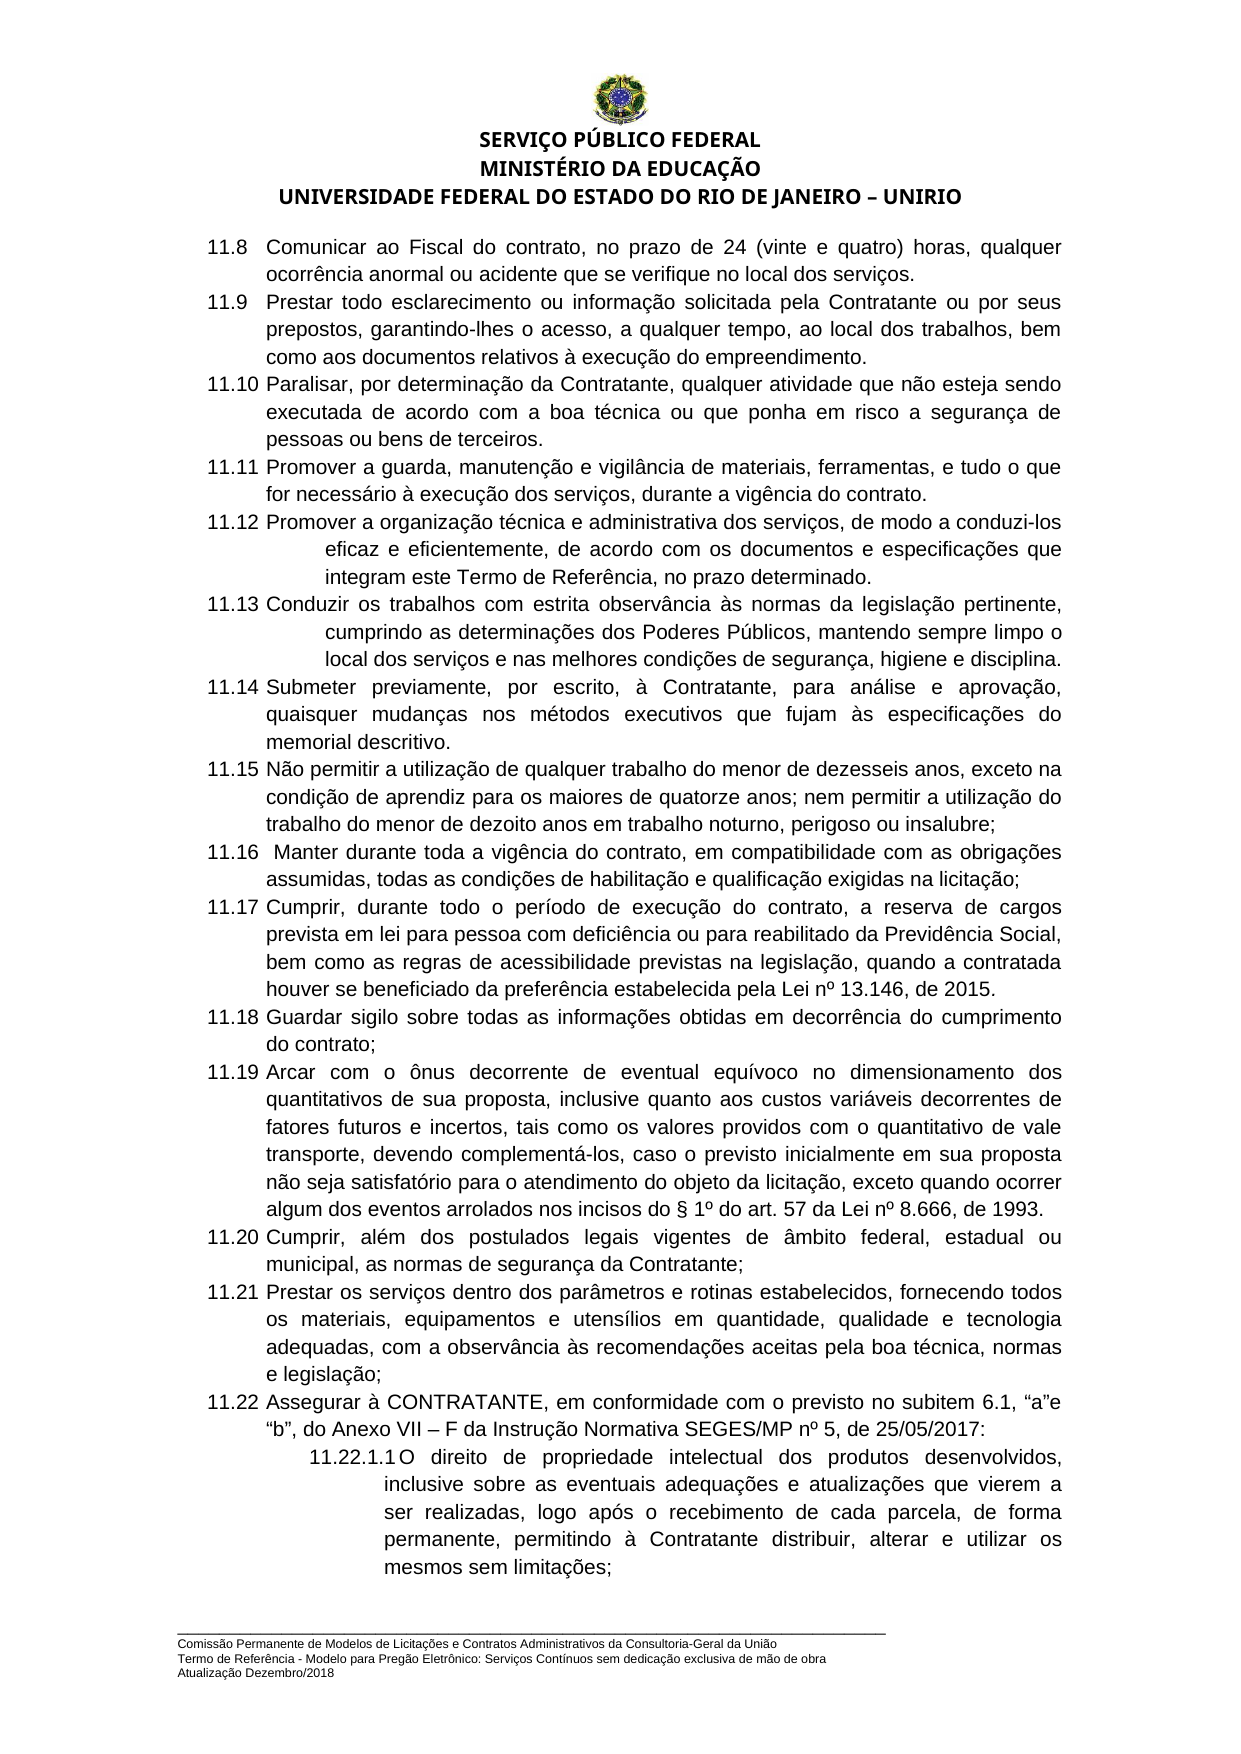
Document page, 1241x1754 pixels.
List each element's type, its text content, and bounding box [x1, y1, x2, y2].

list Não permitir a utilização de qualquer trabalho do menor de dezesseis anos, exceto na condição de aprendiz para os maiores de quatorze anos; nem permitir a utilização do trabalho do menor de dezoito anos em trabalho noturno, perigoso ou insalubre; [207, 757, 1063, 836]
list Promover a guarda, manutenção e vigilância de materiais, ferramentas, e tudo o que for necessário à execução dos serviços, durante a vigência do contrato. [207, 455, 1063, 506]
list O direito de propriedade intelectual dos produtos desenvolvidos, inclusive sobre as eventuais adequações e atualizações que vierem a ser realizadas, logo após o recebimento de cada parcela, de forma permanente, permitindo à Contratante distribuir, alterar e utilizar os mesmos sem limitações; [309, 1445, 1063, 1579]
list Conduzir os trabalhos com estrita observância às normas da legislação pertinente, cumprindo as determinações dos Poderes Públicos, mantendo sempre limpo o local dos serviços e nas melhores condições de segurança, higiene e disciplina. [207, 592, 1063, 671]
picture [591, 73, 649, 126]
list Prestar todo esclarecimento ou informação solicitada pela Contratante ou por seus prepostos, garantindo-lhes o acesso, a qualquer tempo, ao local dos trabalhos, bem como aos documentos relativos à execução do empreendimento. [207, 290, 1063, 369]
list Paralisar, por determinação da Contratante, qualquer atividade que não esteja sendo executada de acordo com a boa técnica ou que ponha em risco a segurança de pessoas ou bens de terceiros. [207, 372, 1063, 451]
list Cumprir, durante todo o período de execução do contrato, a reserva de cargos prevista em lei para pessoa com deficiência ou para reabilitado da Previdência Social, bem como as regras de acessibilidade previstas na legislação, quando a contratada houver se beneficiado da preferência estabelecida pela Lei nº 13.146, de 2015. [207, 895, 1063, 1001]
list Manter durante toda a vigência do contrato, em compatibilidade com as obrigações assumidas, todas as condições de habilitação e qualificação exigidas na licitação; [207, 840, 1063, 891]
list Assegurar à CONTRATANTE, em conformidade com o previsto no subitem 6.1, “a”e “b”, do Anexo VII – F da Instrução Normativa SEGES/MP nº 5, de 25/05/2017: [207, 1390, 1063, 1441]
list Prestar os serviços dentro dos parâmetros e rotinas estabelecidos, fornecendo todos os materiais, equipamentos e utensílios em quantidade, qualidade e tecnologia adequadas, com a observância às recomendações aceitas pela boa técnica, normas e legislação; [207, 1280, 1063, 1386]
list Submeter previamente, por escrito, à Contratante, para análise e aprovação, quaisquer mudanças nos métodos executivos que fujam às especificações do memorial descritivo. [207, 675, 1063, 754]
list Comunicar ao Fiscal do contrato, no prazo de 24 (vinte e quatro) horas, qualquer ocorrência anormal ou acidente que se verifique no local dos serviços. [207, 235, 1063, 286]
list Promover a organização técnica e administrativa dos serviços, de modo a conduzi-los eficaz e eficientemente, de acordo com os documentos e especificações que integram este Termo de Referência, no prazo determinado. [207, 510, 1063, 589]
list Guardar sigilo sobre todas as informações obtidas em decorrência do cumprimento do contrato; [207, 1005, 1063, 1056]
list Cumprir, além dos postulados legais vigentes de âmbito federal, estadual ou municipal, as normas de segurança da Contratante; [207, 1225, 1063, 1276]
list Arcar com o ônus decorrente de eventual equívoco no dimensionamento dos quantitativos de sua proposta, inclusive quanto aos custos variáveis decorrentes de fatores futuros e incertos, tais como os valores providos com o quantitativo de vale transporte, devendo complementá-los, caso o previsto inicialmente em sua proposta não seja satisfatório para o atendimento do objeto da licitação, exceto quando ocorrer algum dos eventos arrolados nos incisos do § 1º do art. 57 da Lei nº 8.666, de 1993. [207, 1060, 1063, 1221]
